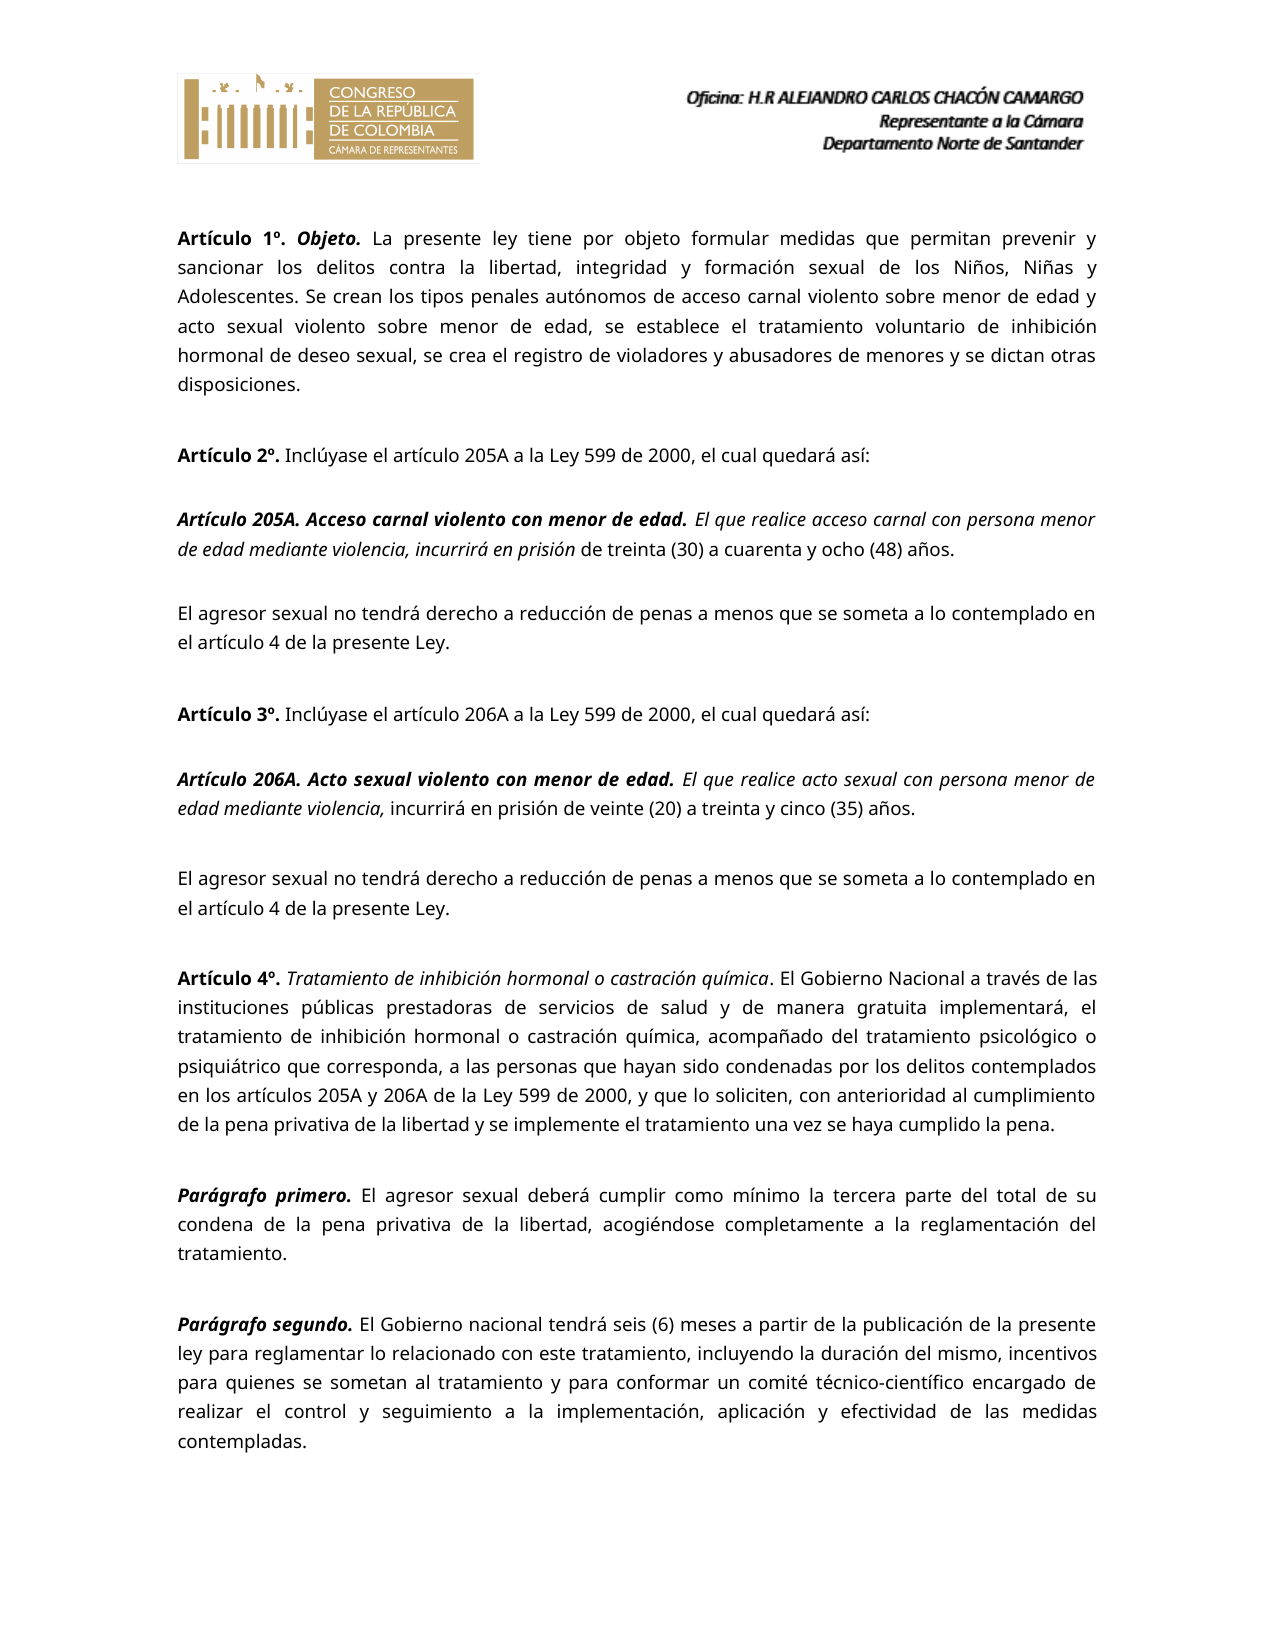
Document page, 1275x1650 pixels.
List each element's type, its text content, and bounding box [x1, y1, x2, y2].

text Artículo 4º. Tratamiento de inhibición hormonal o castración química. El Gobierno Nacional a través de las instituciones públicas prestadoras de servicios de salud y de manera gratuita implementará, el tratamiento de inhibición hormonal o castración química, acompañado del tratamiento psicológico o psiquiátrico que corresponda, a las personas que hayan sido condenadas por los delitos contemplados en los artículos 205A y 206A de la Ley 599 de 2000, y que lo soliciten, con anterioridad al cumplimiento de la pena privativa de la libertad y se implemente el tratamiento una vez se haya cumplido la pena. [177, 965, 1098, 1137]
text El agresor sexual no tendrá derecho a reducción de penas a menos que se someta a lo contemplado en el artículo 4 de la presente Ley. [177, 866, 1098, 920]
text Artículo 1º. Objeto. La presente ley tiene por objeto formular medidas que permitan prevenir y sancionar los delitos contra la libertad, integridad y formación sexual de los Niños, Niñas y Adolescentes. Se crean los tipos penales autónomos de acceso carnal violento sobre menor de edad y acto sexual violento sobre menor de edad, se establece el tratamiento voluntario de inhibición hormonal de deseo sexual, se crea el registro de violadores y abusadores de menores y se dictan otras disposiciones. [177, 225, 1098, 397]
text Artículo 205A. Acceso carnal violento con menor de edad. El que realice acceso carnal con persona menor de edad mediante violencia, incurrirá en prisión de treinta (30) a cuarenta y ocho (48) años. [177, 507, 1098, 561]
text Artículo 206A. Acto sexual violento con menor de edad. El que realice acto sexual con persona menor de edad mediante violencia, incurrirá en prisión de veinte (20) a treinta y cinco (35) años. [177, 766, 1098, 821]
picture [177, 73, 480, 164]
text Parágrafo segundo. El Gobierno nacional tendrá seis (6) meses a partir de la publicación de la presente ley para reglamentar lo relacionado con este tratamiento, incluyendo la duración del mismo, incentivos para quienes se sometan al tratamiento y para conformar un comité técnico-científico encargado de realizar el control y seguimiento a la implementación, aplicación y efectividad de las medidas contempladas. [177, 1311, 1098, 1453]
picture [683, 82, 1096, 164]
text Artículo 2º. Inclúyase el artículo 205A a la Ley 599 de 2000, el cual quedará así: [177, 442, 1098, 468]
text El agresor sexual no tendrá derecho a reducción de penas a menos que se someta a lo contemplado en el artículo 4 de la presente Ley. [177, 600, 1098, 655]
text Parágrafo primero. El agresor sexual deberá cumplir como mínimo la tercera parte del total de su condena de la pena privativa de la libertad, acogiéndose completamente a la reglamentación del tratamiento. [177, 1182, 1098, 1266]
text Artículo 3º. Inclúyase el artículo 206A a la Ley 599 de 2000, el cual quedará así: [177, 701, 1098, 727]
